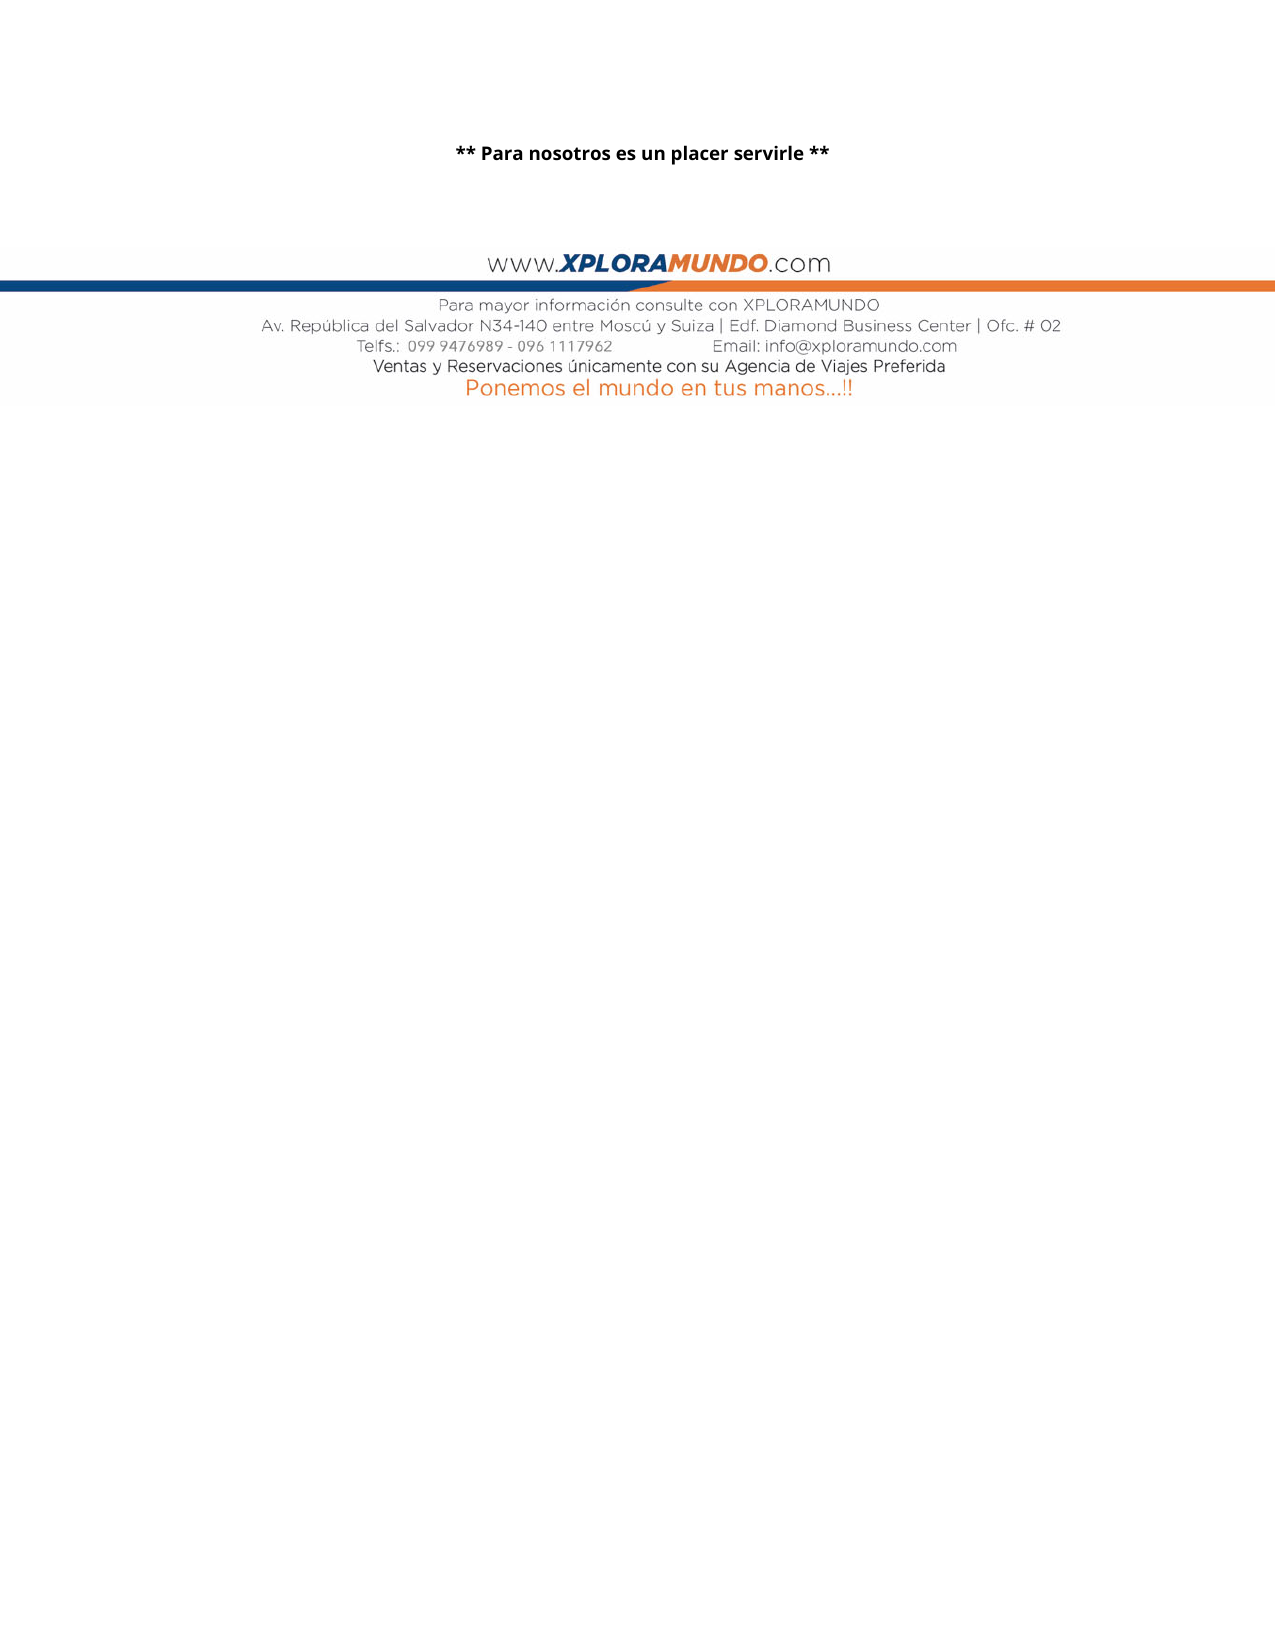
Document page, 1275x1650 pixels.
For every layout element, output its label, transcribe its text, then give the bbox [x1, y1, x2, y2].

picture [0, 217, 1275, 413]
text ** Para nosotros es un placer servirle ** [148, 140, 1137, 166]
